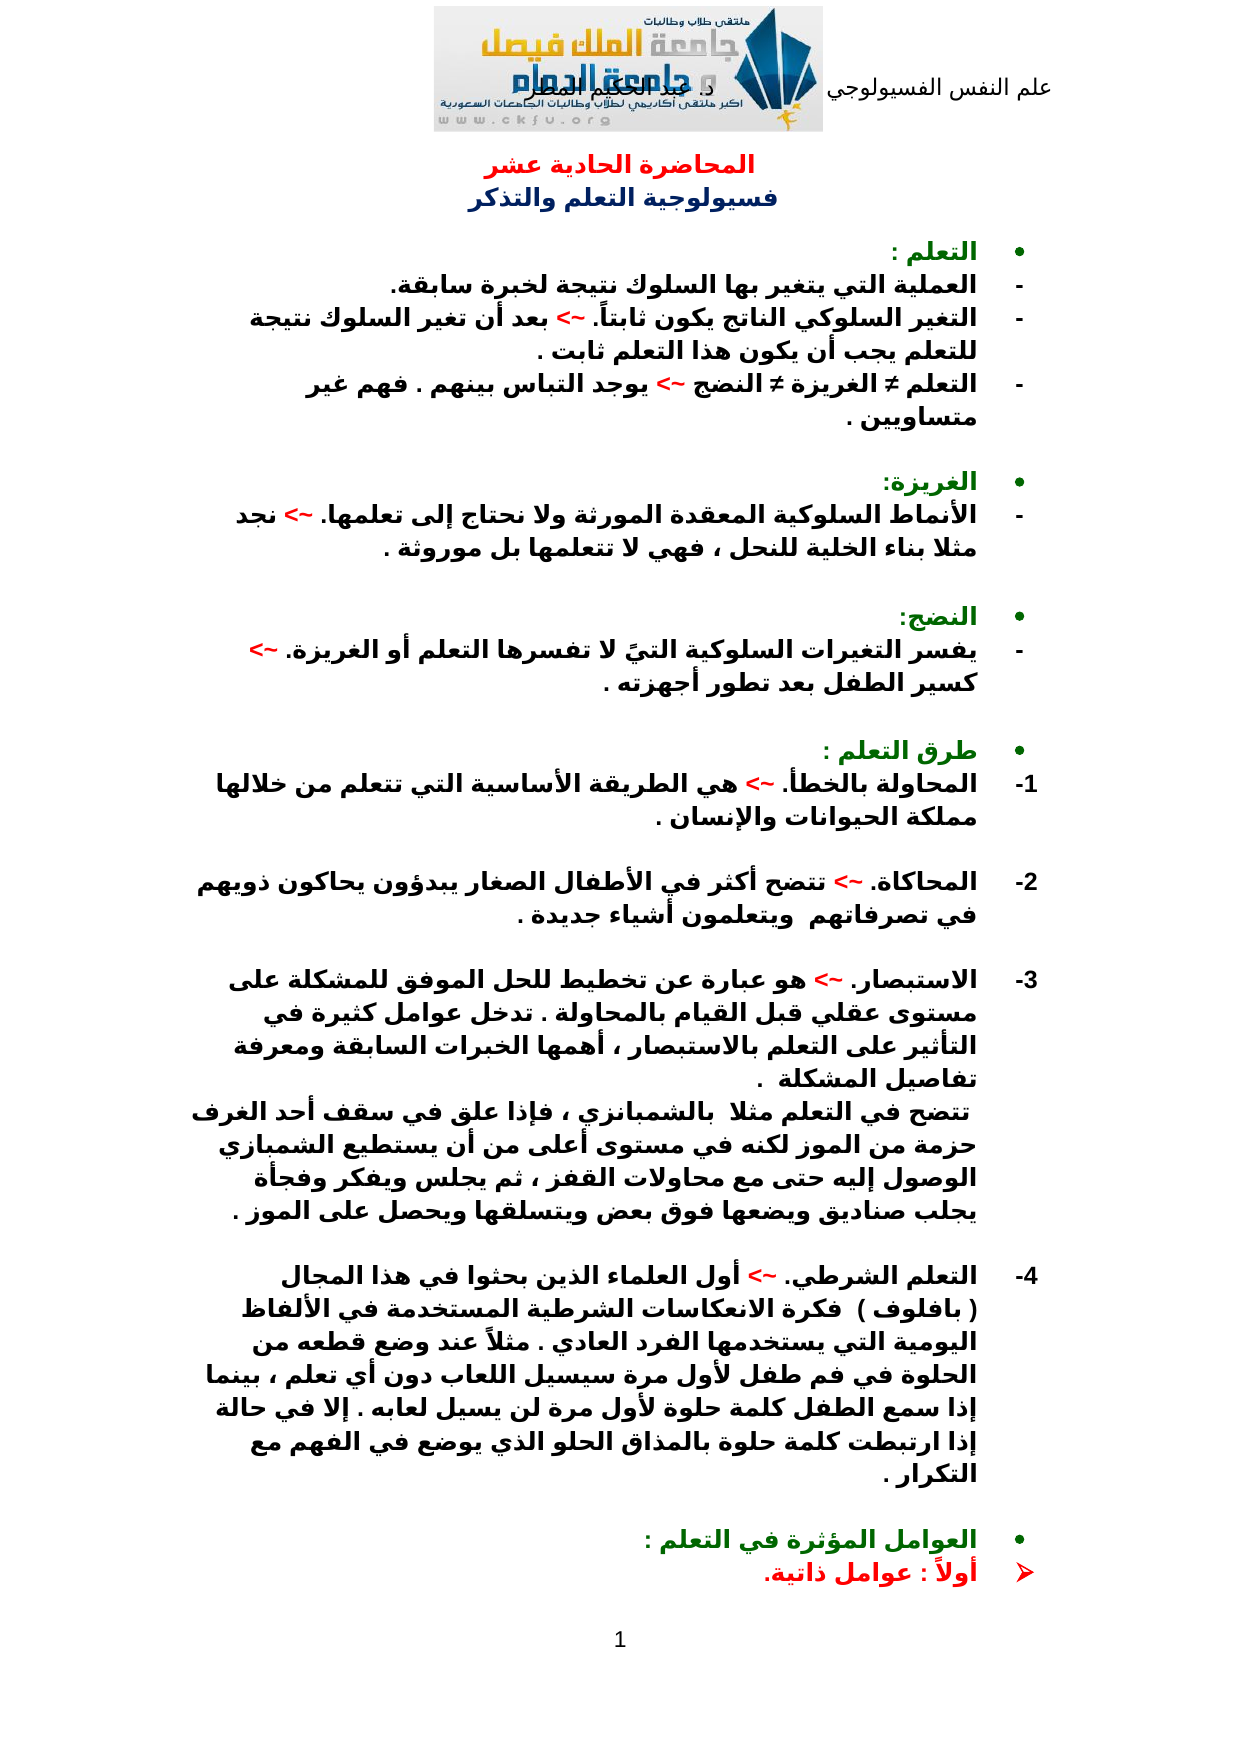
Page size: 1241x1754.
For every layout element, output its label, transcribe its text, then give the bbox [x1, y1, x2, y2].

list التعلم ≠ الغريزة ≠ النضج ~> يوجد التباس بينهم . فهم غير متساويين . [187, 369, 1015, 463]
list الأنماط السلوكية المعقدة المورثة ولا نحتاج إلى تعلمها. ~> نجد مثلا بناء الخلية للنحل ، فهي لا تتعلمها بل موروثة . [187, 500, 1015, 562]
list الاستبصار. ~> هو عبارة عن تخطيط للحل الموفق للمشكلة على مستوى عقلي قبل القيام بالمحاولة . تدخل عوامل كثيرة في التأثير على التعلم بالاستبصار ، أهمها الخبرات السابقة ومعرفة تفاصيل المشكلة . تتضح في التعلم مثلا بالشمبانزي ، فإذا علق في سقف أحد الغرف حزمة من الموز لكنه في مستوى أعلى من أن يستطيع الشمبازي الوصول إليه حتى مع محاولات القفز ، ثم يجلس ويفكر وفجأة يجلب صناديق ويضعها فوق بعض ويتسلقها ويحصل على الموز . [187, 965, 1015, 1257]
list المحاولة بالخطأ. ~> هي الطريقة الأساسية التي تتعلم من خلالها مملكة الحيوانات والإنسان . [187, 769, 1015, 863]
list العوامل المؤثرة في التعلم : [187, 1524, 1015, 1553]
list التعلم الشرطي. ~> أول العلماء الذين بحثوا في هذا المجال ( بافلوف ) فكرة الانعكاسات الشرطية المستخدمة في الألفاظ اليومية التي يستخدمها الفرد العادي . مثلاً عند وضع قطعه من الحلوة في فم طفل لأول مرة سيسيل اللعاب دون أي تعلم ، بينما إذا سمع الطفل كلمة حلوة لأول مرة لن يسيل لعابه . إلا في حالة إذا ارتبطت كلمة حلوة بالمذاق الحلو الذي يوضع في الفهم مع التكرار . [187, 1261, 1015, 1520]
list المحاكاة. ~> تتضح أكثر في الأطفال الصغار يبدؤون يحاكون ذويهم في تصرفاتهم ويتعلمون أشياء جديدة . [187, 867, 1015, 961]
list يفسر التغيرات السلوكية التيً لا تفسرها التعلم أو الغريزة. ~> كسير الطفل بعد تطور أجهزته . [187, 634, 1015, 696]
list أولاً : عوامل ذاتية. [187, 1558, 1015, 1587]
picture [433, 6, 823, 132]
list النضج: [187, 601, 1015, 630]
list الغريزة: [187, 467, 1015, 496]
list التعلم : [187, 237, 1015, 266]
list العملية التي يتغير بها السلوك نتيجة لخبرة سابقة. [187, 270, 1015, 299]
text المحاضرة الحادية عشر فسيولوجية التعلم والتذكر [187, 150, 1053, 212]
list طرق التعلم : [187, 736, 1015, 764]
list التغير السلوكي الناتج يكون ثابتاً. ~> بعد أن تغير السلوك نتيجة للتعلم يجب أن يكون هذا التعلم ثابت . [187, 303, 1015, 365]
